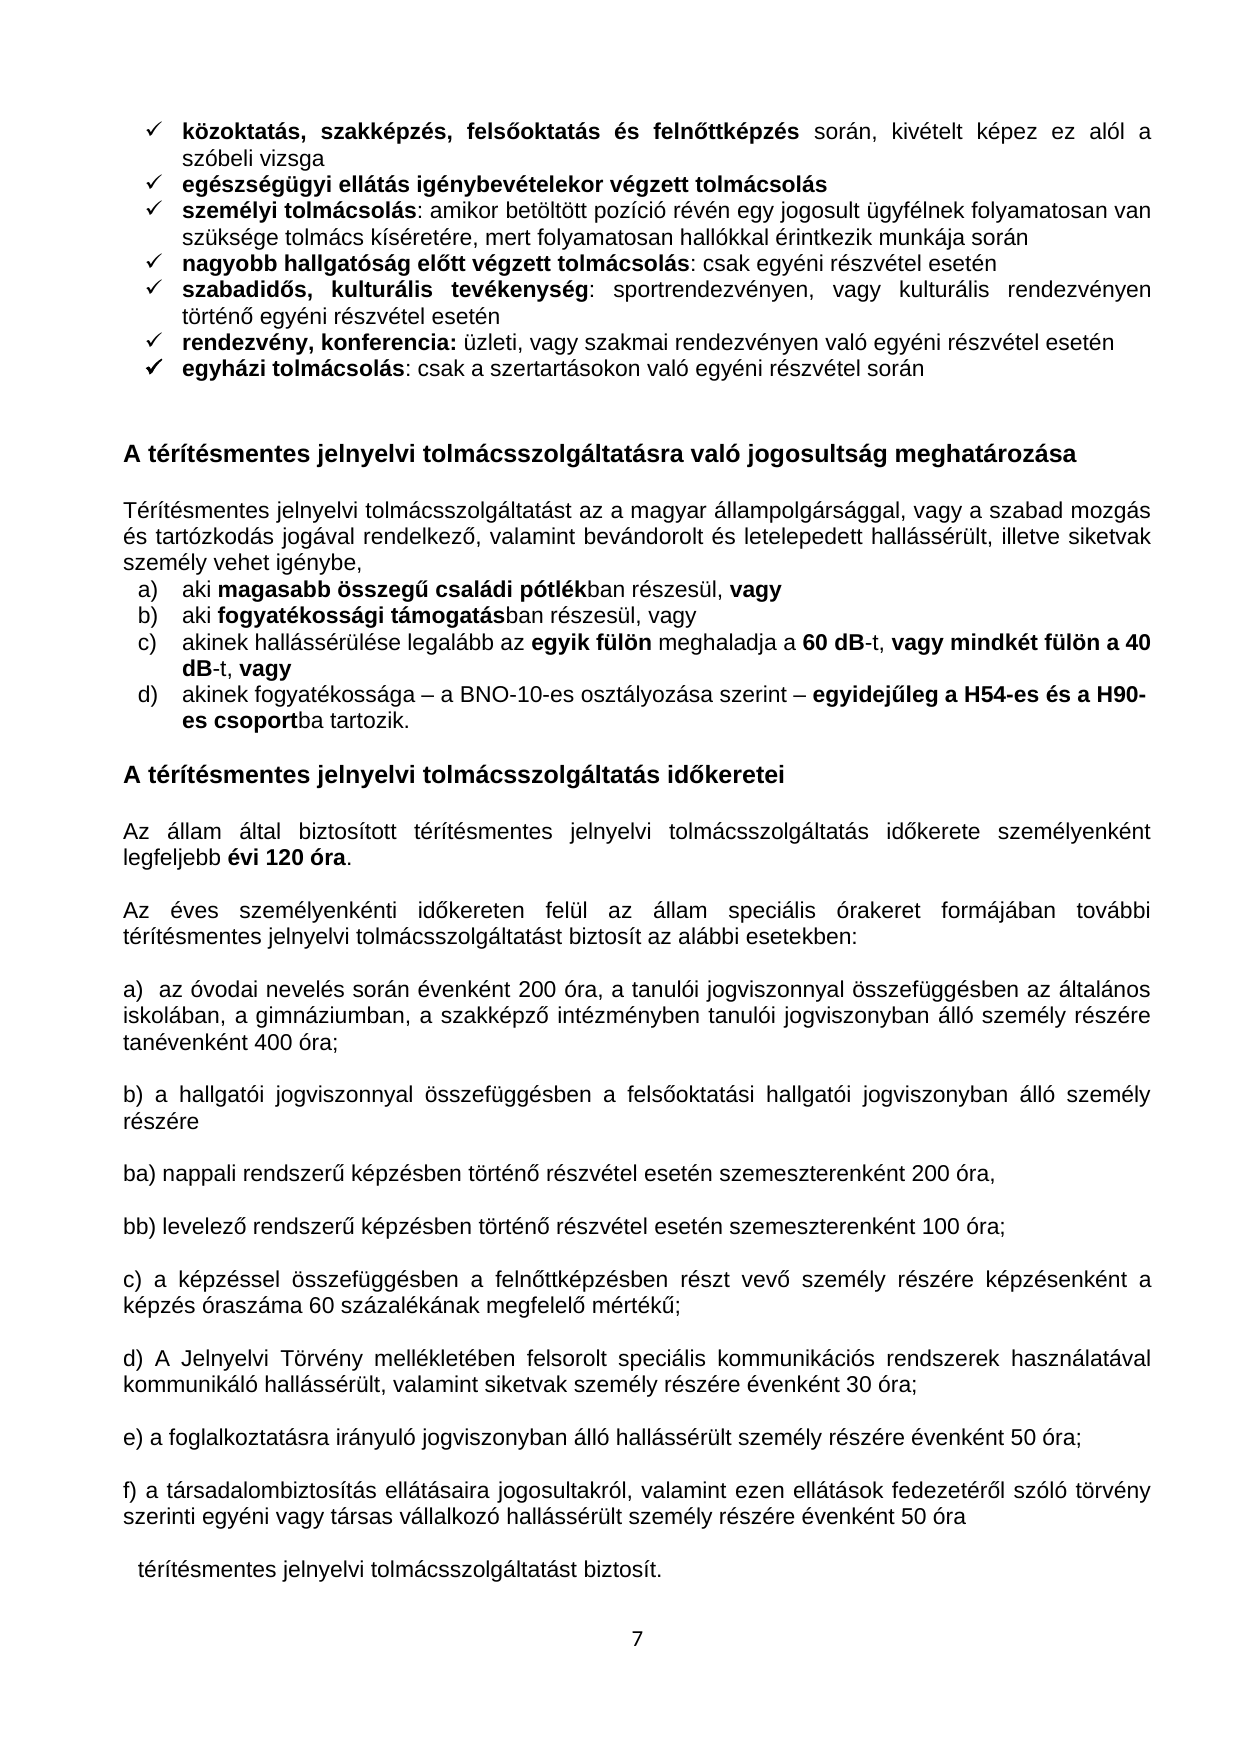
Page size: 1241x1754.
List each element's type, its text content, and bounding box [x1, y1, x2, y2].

text c) a képzéssel összefüggésben a felnőttképzésben részt vevő személy részére képzésenként a képzés óraszáma 60 százalékának megfelelő mértékű; [123, 1266, 1152, 1318]
list egészségügyi ellátás igénybevételekor végzett tolmácsolás [144, 171, 1152, 197]
text a) az óvodai nevelés során évenként 200 óra, a tanulói jogviszonnyal összefüggésben az általános iskolában, a gimnáziumban, a szakképző intézményben tanulói jogviszonyban álló személy részére tanévenként 400 óra; [123, 976, 1152, 1055]
list akinek hallássérülése legalább az egyik fülön meghaladja a 60 dB-t, vagy mindkét fülön a 40 dB-t, vagy [138, 628, 1152, 681]
text A térítésmentes jelnyelvi tolmácsszolgáltatás időkeretei [123, 760, 1152, 789]
list akinek fogyatékossága – a BNO-10-es osztályozása szerint – egyidejűleg a H54-es és a H90-es csoportba tartozik. [138, 681, 1152, 734]
text bb) levelező rendszerű képzésben történő részvétel esetén szemeszterenként 100 óra; [123, 1213, 1152, 1239]
text Az éves személyenkénti időkereten felül az állam speciális órakeret formájában további térítésmentes jelnyelvi tolmácsszolgáltatást biztosít az alábbi esetekben: [123, 897, 1152, 949]
list rendezvény, konferencia: üzleti, vagy szakmai rendezvényen való egyéni részvétel esetén [144, 329, 1152, 355]
text ba) nappali rendszerű képzésben történő részvétel esetén szemeszterenként 200 óra, [123, 1160, 1152, 1187]
list nagyobb hallgatóság előtt végzett tolmácsolás: csak egyéni részvétel esetén [144, 250, 1152, 276]
text Térítésmentes jelnyelvi tolmácsszolgáltatást az a magyar állampolgársággal, vagy a szabad mozgás és tartózkodás jogával rendelkező, valamint bevándorolt és letelepedett hallássérült, illetve siketvak személy vehet igénybe, [123, 497, 1152, 576]
text d) A Jelnyelvi Törvény mellékletében felsorolt speciális kommunikációs rendszerek használatával kommunikáló hallássérült, valamint siketvak személy részére évenként 30 óra; [123, 1345, 1152, 1397]
text A térítésmentes jelnyelvi tolmácsszolgáltatásra való jogosultság meghatározása [123, 439, 1152, 468]
list egyházi tolmácsolás: csak a szertartásokon való egyéni részvétel során [144, 355, 1152, 382]
list aki fogyatékossági támogatásban részesül, vagy [138, 602, 1152, 628]
text b) a hallgatói jogviszonnyal összefüggésben a felsőoktatási hallgatói jogviszonyban álló személy részére [123, 1081, 1152, 1134]
text Az állam által biztosított térítésmentes jelnyelvi tolmácsszolgáltatás időkerete személyenként legfeljebb évi 120 óra. [123, 818, 1152, 870]
text térítésmentes jelnyelvi tolmácsszolgáltatást biztosít. [138, 1556, 1152, 1582]
list szabadidős, kulturális tevékenység: sportrendezvényen, vagy kulturális rendezvényen történő egyéni részvétel esetén [144, 276, 1152, 329]
list közoktatás, szakképzés, felsőoktatás és felnőttképzés során, kivételt képez ez alól a szóbeli vizsga [144, 118, 1152, 171]
list aki magasabb összegű családi pótlékban részesül, vagy [138, 576, 1152, 602]
text f) a társadalombiztosítás ellátásaira jogosultakról, valamint ezen ellátások fedezetéről szóló törvény szerinti egyéni vagy társas vállalkozó hallássérült személy részére évenként 50 óra [123, 1477, 1152, 1529]
text e) a foglalkoztatásra irányuló jogviszonyban álló hallássérült személy részére évenként 50 óra; [123, 1424, 1152, 1450]
list személyi tolmácsolás: amikor betöltött pozíció révén egy jogosult ügyfélnek folyamatosan van szüksége tolmács kíséretére, mert folyamatosan hallókkal érintkezik munkája során [144, 197, 1152, 250]
